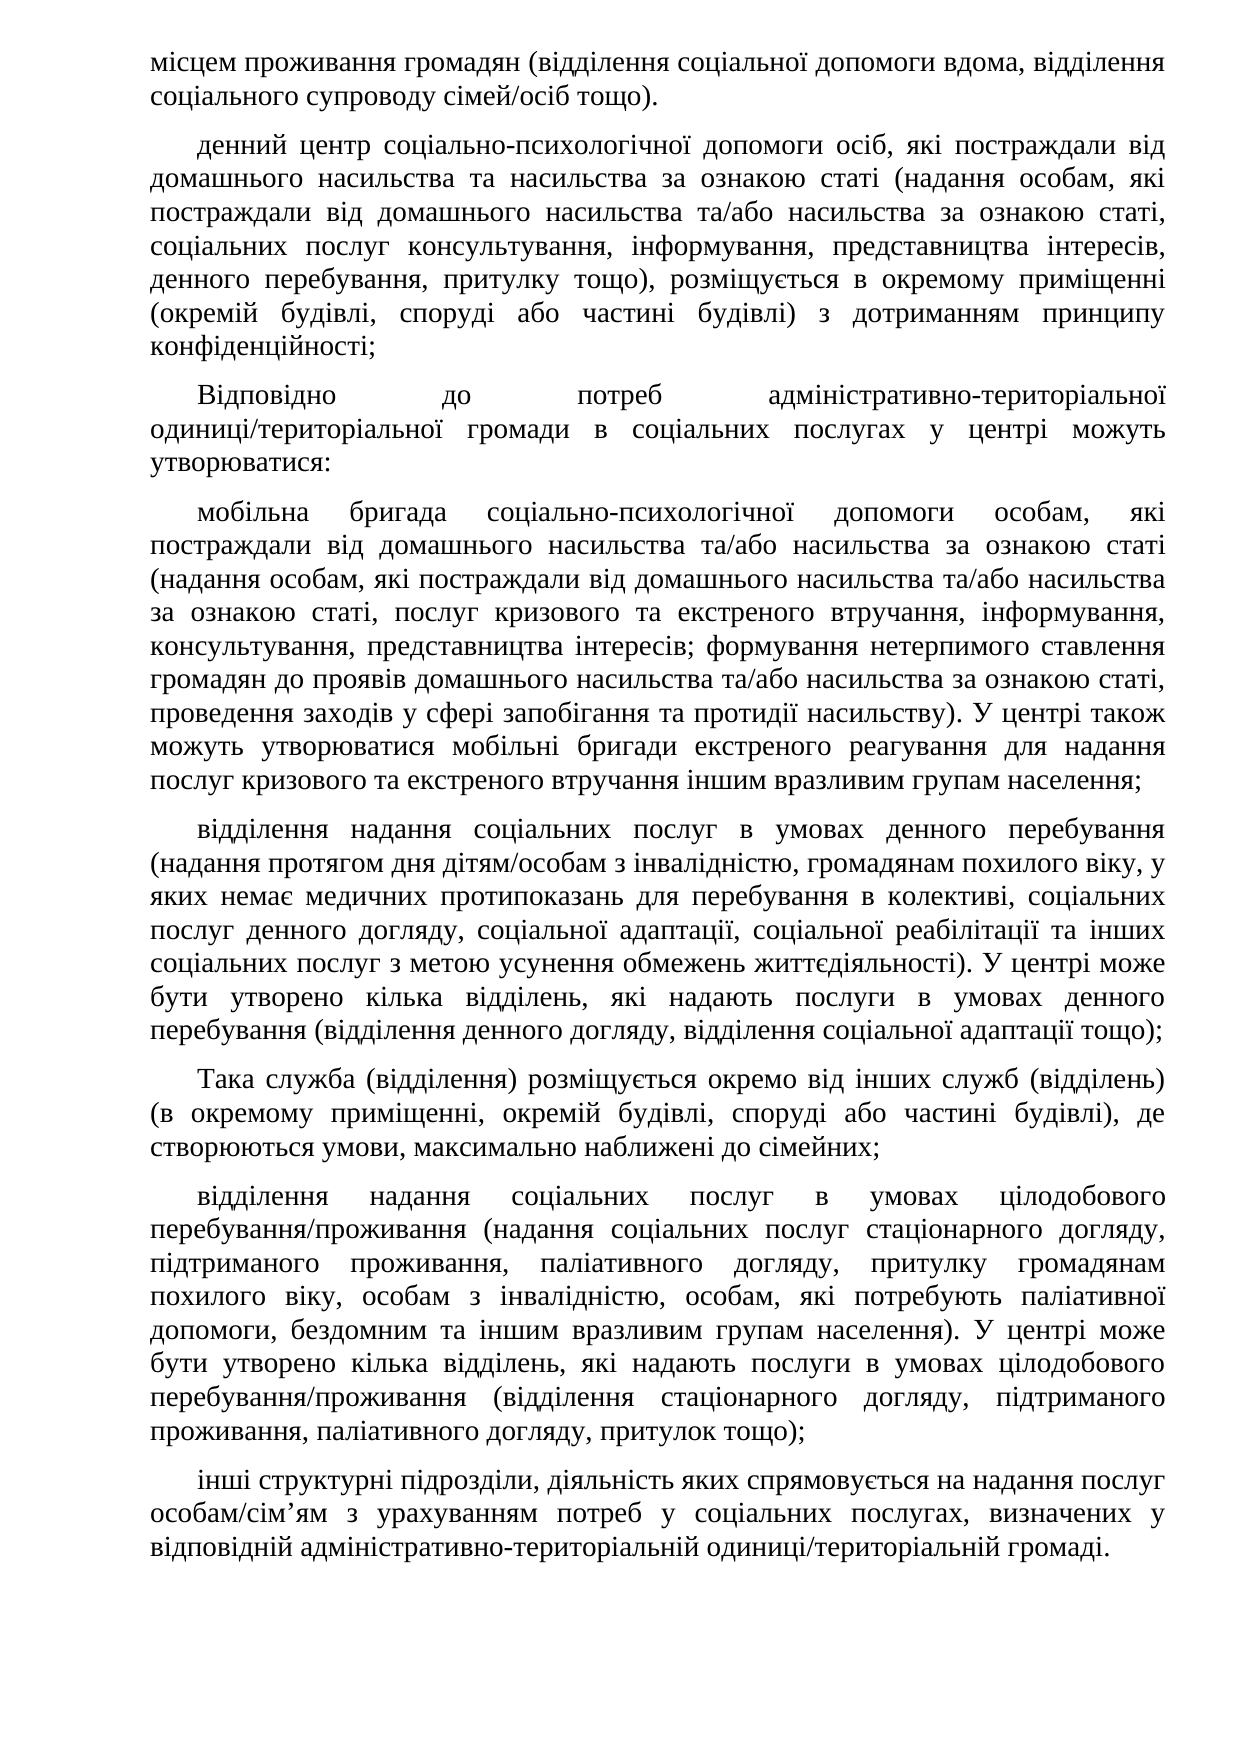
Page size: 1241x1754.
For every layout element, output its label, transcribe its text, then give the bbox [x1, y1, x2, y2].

text Така служба (відділення) розміщується окремо від інших служб (відділень) (в окремому приміщенні, окремій будівлі, споруді або частині будівлі), де створюються умови, максимально наближені до сімейних; [150, 1062, 1167, 1162]
text відділення надання соціальних послуг в умовах цілодобового перебування/проживання (надання соціальних послуг стаціонарного догляду, підтриманого проживання, паліативного догляду, притулку громадянам похилого віку, особам з інвалідністю, особам, які потребують паліативної допомоги, бездомним та іншим вразливим групам населення). У центрі може бути утворено кілька відділень, які надають послуги в умовах цілодобового перебування/проживання (відділення стаціонарного догляду, підтриманого проживання, паліативного догляду, притулок тощо); [150, 1178, 1167, 1446]
text мобільна бригада соціально-психологічної допомоги особам, які постраждали від домашнього насильства та/або насильства за ознакою статі (надання особам, які постраждали від домашнього насильства та/або насильства за ознакою статі, послуг кризового та екстреного втручання, інформування, консультування, представництва інтересів; формування нетерпимого ставлення громадян до проявів домашнього насильства та/або насильства за ознакою статі, проведення заходів у сфері запобігання та протидії насильству). У центрі також можуть утворюватися мобільні бригади екстреного реагування для надання послуг кризового та екстреного втручання іншим вразливим групам населення; [150, 494, 1167, 796]
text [150, 44, 1167, 111]
text денний центр соціально-психологічної допомоги осіб, які постраждали від домашнього насильства та насильства за ознакою статі (надання особам, які постраждали від домашнього насильства та/або насильства за ознакою статі, соціальних послуг консультування, інформування, представництва інтересів, денного перебування, притулку тощо), розміщується в окремому приміщенні (окремій будівлі, споруді або частині будівлі) з дотриманням принципу конфіденційності; [150, 127, 1167, 362]
text інші структурні підрозділи, діяльність яких спрямовується на надання послуг особам/сім’ям з урахуванням потреб у соціальних послугах, визначених у відповідній адміністративно-територіальній одиниці/територіальній громаді. [150, 1462, 1167, 1562]
text відділення надання соціальних послуг в умовах денного перебування (надання протягом дня дітям/особам з інвалідністю, громадянам похилого віку, у яких немає медичних протипоказань для перебування в колективі, соціальних послуг денного догляду, соціальної адаптації, соціальної реабілітації та інших соціальних послуг з метою усунення обмежень життєдіяльності). У центрі може бути утворено кілька відділень, які надають послуги в умовах денного перебування (відділення денного догляду, відділення соціальної адаптації тощо); [150, 811, 1167, 1046]
text Відповідно до потреб адміністративно-територіальної одиниці/територіальної громади в соціальних послугах у центрі можуть утворюватися: [150, 377, 1167, 478]
